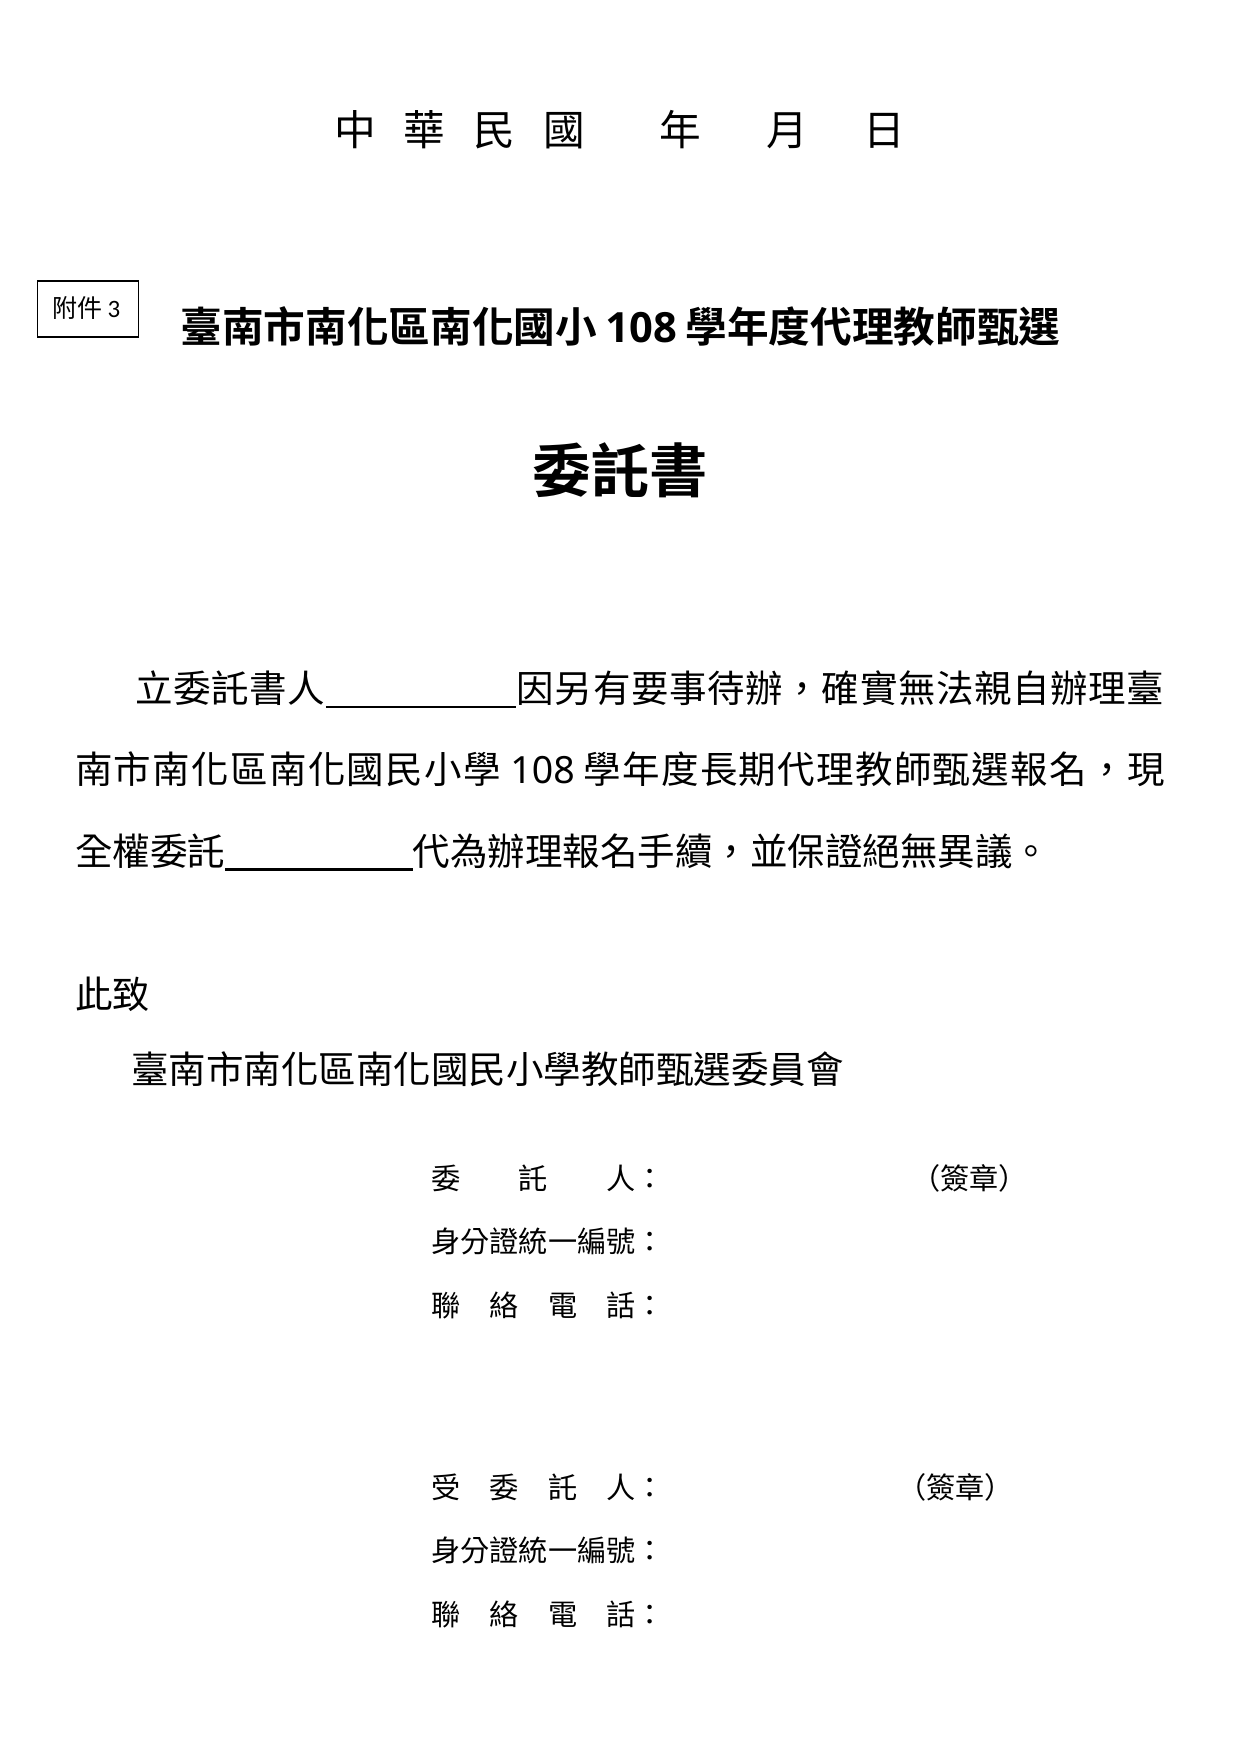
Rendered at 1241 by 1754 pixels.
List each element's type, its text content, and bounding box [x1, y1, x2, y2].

text 臺南市南化區南化國小108學年度代理教師甄選 [75, 287, 1165, 362]
text 臺南市南化區南化國民小學教師甄選委員會 [75, 1029, 1165, 1104]
text 聯 絡 電 話： [425, 1282, 1165, 1324]
text 此致 [75, 954, 1165, 1029]
text 聯 絡 電 話： [425, 1591, 1165, 1634]
text 受 委 託 人： （簽章） [425, 1464, 1165, 1507]
text 中 華 民 國 年 月 日 [75, 89, 1165, 164]
text 身分證統一編號： [425, 1528, 1165, 1570]
text 身分證統一編號： [425, 1219, 1165, 1261]
text 委 託 人： （簽章） [425, 1155, 1165, 1198]
text 立委託書人 因另有要事待辦，確實無法親自辦理臺南市南化區南化國民小學108學年度長期代理教師甄選報名，現全權委託 代為辦理報名手續，並保證絕無異議。 [75, 659, 1165, 876]
text 委託書 [75, 411, 1165, 523]
